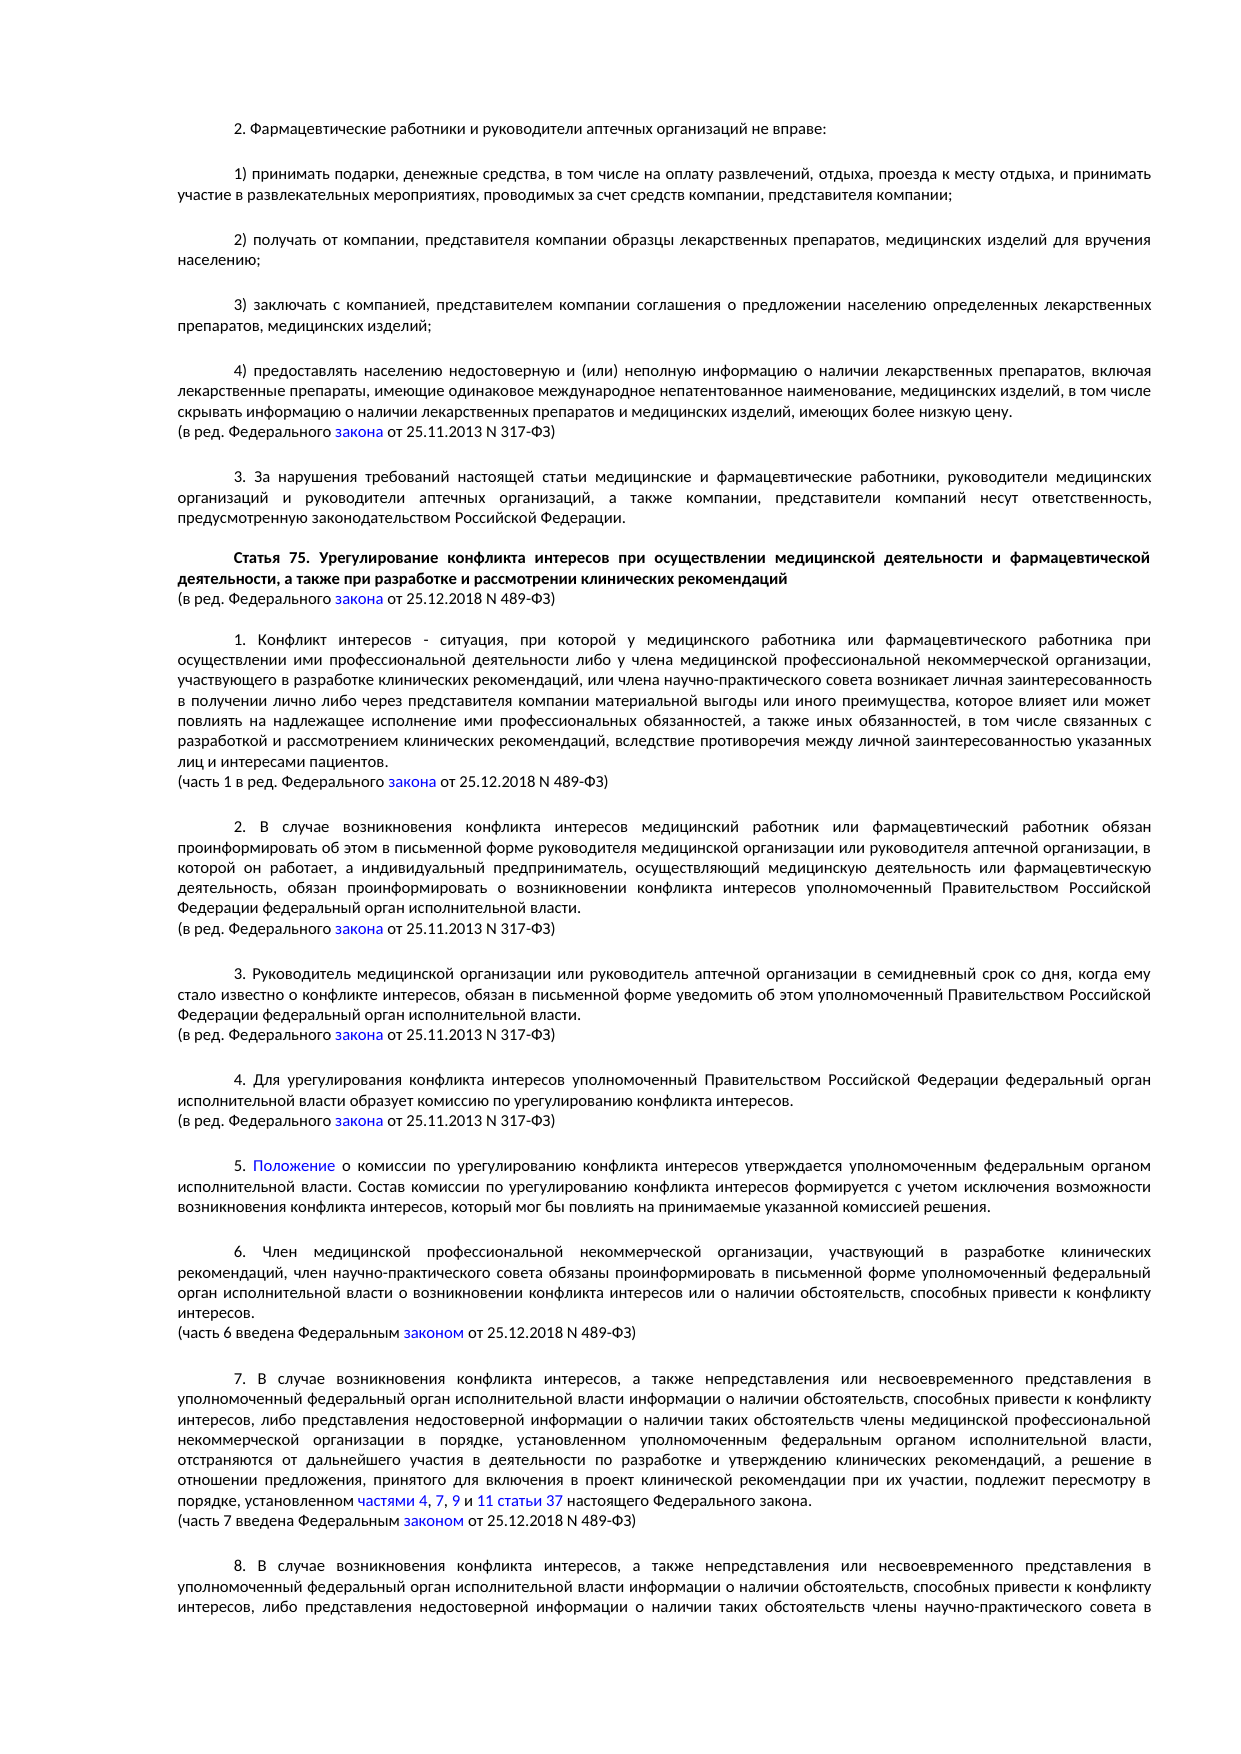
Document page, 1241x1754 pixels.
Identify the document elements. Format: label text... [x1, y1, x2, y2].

text 5. Положение о комиссии по урегулированию конфликта интересов утверждается уполномоченным федеральным органом исполнительной власти. Состав комиссии по урегулированию конфликта интересов формируется с учетом исключения возможности возникновения конфликта интересов, который мог бы повлиять на принимаемые указанной комиссией решения. [177, 1156, 1152, 1217]
text 7. В случае возникновения конфликта интересов, а также непредставления или несвоевременного представления в уполномоченный федеральный орган исполнительной власти информации о наличии обстоятельств, способных привести к конфликту интересов, либо представления недостоверной информации о наличии таких обстоятельств члены медицинской профессиональной некоммерческой организации в порядке, установленном уполномоченным федеральным органом исполнительной власти, отстраняются от дальнейшего участия в деятельности по разработке и утверждению клинических рекомендаций, а решение в отношении предложения, принятого для включения в проект клинической рекомендации при их участии, подлежит пересмотру в порядке, установленном частями 4, 7, 9 и 11 статьи 37 настоящего Федерального закона. [177, 1368, 1152, 1510]
text (в ред. Федерального закона от 25.11.2013 N 317-ФЗ) [177, 1024, 1152, 1045]
text (в ред. Федерального закона от 25.12.2018 N 489-ФЗ) [177, 588, 1152, 609]
text 1) принимать подарки, денежные средства, в том числе на оплату развлечений, отдыха, проезда к месту отдыха, и принимать участие в развлекательных мероприятиях, проводимых за счет средств компании, представителя компании; [177, 163, 1152, 204]
text (в ред. Федерального закона от 25.11.2013 N 317-ФЗ) [177, 421, 1152, 442]
text 6. Член медицинской профессиональной некоммерческой организации, участвующий в разработке клинических рекомендаций, член научно-практического совета обязаны проинформировать в письменной форме уполномоченный федеральный орган исполнительной власти о возникновении конфликта интересов или о наличии обстоятельств, способных привести к конфликту интересов. [177, 1242, 1152, 1323]
text (в ред. Федерального закона от 25.11.2013 N 317-ФЗ) [177, 918, 1152, 938]
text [177, 1556, 1152, 1617]
text 2) получать от компании, представителя компании образцы лекарственных препаратов, медицинских изделий для вручения населению; [177, 229, 1152, 270]
text (часть 1 в ред. Федерального закона от 25.12.2018 N 489-ФЗ) [177, 771, 1152, 792]
text 4. Для урегулирования конфликта интересов уполномоченный Правительством Российской Федерации федеральный орган исполнительной власти образует комиссию по урегулированию конфликта интересов. [177, 1070, 1152, 1110]
text 2. В случае возникновения конфликта интересов медицинский работник или фармацевтический работник обязан проинформировать об этом в письменной форме руководителя медицинской организации или руководителя аптечной организации, в которой он работает, а индивидуальный предприниматель, осуществляющий медицинскую деятельность или фармацевтическую деятельность, обязан проинформировать о возникновении конфликта интересов уполномоченный Правительством Российской Федерации федеральный орган исполнительной власти. [177, 817, 1152, 918]
text (часть 6 введена Федеральным законом от 25.12.2018 N 489-ФЗ) [177, 1323, 1152, 1343]
title Статья 75. Урегулирование конфликта интересов при осуществлении медицинской деятельности и фармацевтической деятельности, а также при разработке и рассмотрении клинических рекомендаций [177, 548, 1152, 588]
text 2. Фармацевтические работники и руководители аптечных организаций не вправе: [177, 118, 1152, 138]
text 4) предоставлять населению недостоверную и (или) неполную информацию о наличии лекарственных препаратов, включая лекарственные препараты, имеющие одинаковое международное непатентованное наименование, медицинских изделий, в том числе скрывать информацию о наличии лекарственных препаратов и медицинских изделий, имеющих более низкую цену. [177, 360, 1152, 421]
text (часть 7 введена Федеральным законом от 25.12.2018 N 489-ФЗ) [177, 1510, 1152, 1531]
text 1. Конфликт интересов - ситуация, при которой у медицинского работника или фармацевтического работника при осуществлении ими профессиональной деятельности либо у члена медицинской профессиональной некоммерческой организации, участвующего в разработке клинических рекомендаций, или члена научно-практического совета возникает личная заинтересованность в получении лично либо через представителя компании материальной выгоды или иного преимущества, которое влияет или может повлиять на надлежащее исполнение ими профессиональных обязанностей, а также иных обязанностей, в том числе связанных с разработкой и рассмотрением клинических рекомендаций, вследствие противоречия между личной заинтересованностью указанных лиц и интересами пациентов. [177, 629, 1152, 771]
text 3. За нарушения требований настоящей статьи медицинские и фармацевтические работники, руководители медицинских организаций и руководители аптечных организаций, а также компании, представители компаний несут ответственность, предусмотренную законодательством Российской Федерации. [177, 467, 1152, 527]
text (в ред. Федерального закона от 25.11.2013 N 317-ФЗ) [177, 1110, 1152, 1131]
text 3) заключать с компанией, представителем компании соглашения о предложении населению определенных лекарственных препаратов, медицинских изделий; [177, 295, 1152, 335]
text 3. Руководитель медицинской организации или руководитель аптечной организации в семидневный срок со дня, когда ему стало известно о конфликте интересов, обязан в письменной форме уведомить об этом уполномоченный Правительством Российской Федерации федеральный орган исполнительной власти. [177, 963, 1152, 1024]
